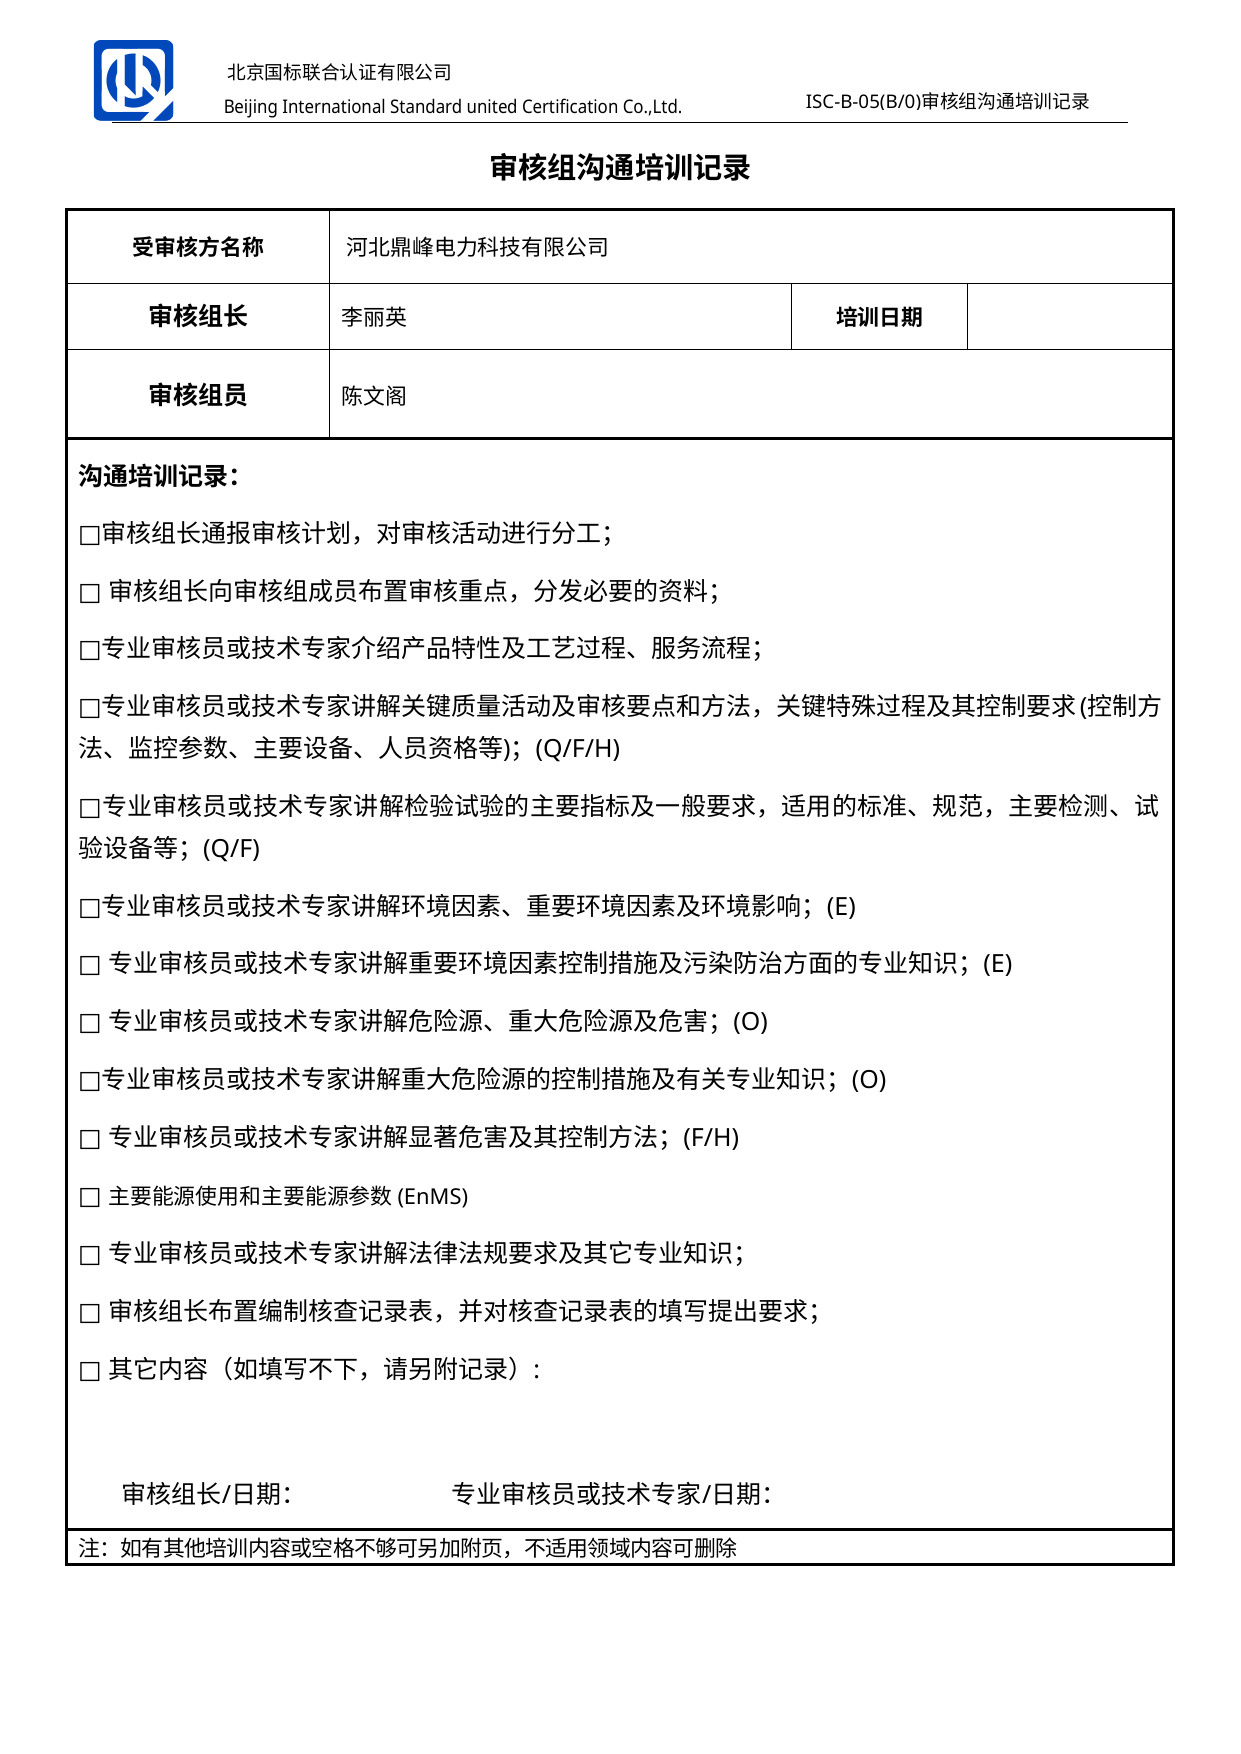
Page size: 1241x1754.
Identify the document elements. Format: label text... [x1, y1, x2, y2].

text 审核组沟通培训记录 [112, 144, 1128, 186]
table_cell 陈文阁 [330, 350, 1172, 437]
table_cell 审核组长 [68, 284, 329, 349]
table_header 受审核方名称 [68, 211, 329, 282]
table_cell 审核组员 [68, 350, 329, 437]
table_cell [968, 284, 1172, 349]
table_header 河北鼎峰电力科技有限公司 [330, 211, 1172, 282]
picture [93, 40, 174, 121]
table_cell 培训日期 [792, 284, 967, 349]
table_cell 李丽英 [330, 284, 791, 349]
table_cell 注：如有其他培训内容或空格不够可另加附页，不适用领域内容可删除 [68, 1531, 1172, 1563]
table_cell 沟通培训记录： □审核组长通报审核计划，对审核活动进行分工； □ 审核组长向审核组成员布置审核重点，分发必要的资料； □专业审核员或技术专家介绍产品特性及工艺过程、服务流程； □专业审核员或技术专家讲解关键质量活动及审核要点和方法，关键特殊过程及其控制要求(控制方法、监控参数、主要设备、人员资格等)；(Q/F/H) □专业审核员或技术专家讲解检验试验的主要指标及一般要求，适用的标准、规范，主要检测、试验设备等；(Q/F) □专业审核员或技术专家讲解环境因素、重要环境因素及环境影响；(E) □ 专业审核员或技术专家讲解重要环境因素控制措施及污染防治方面的专业知识；(E) □ 专业审核员或技术专家讲解危险源、重大危险源及危害；(O) □专业审核员或技术专家讲解重大危险源的控制措施及有关专业知识；(O) □ 专业审核员或技术专家讲解显著危害及其控制方法；(F/H) □ 主要能源使用和主要能源参数 (EnMS) □ 专业审核员或技术专家讲解法律法规要求及其它专业知识； □ 审核组长布置编制核查记录表，并对核查记录表的填写提出要求； □ 其它内容（如填写不下，请另附记录）: 审核组长/日期： 专业审核员或技术专家/日期： [68, 440, 1172, 1528]
